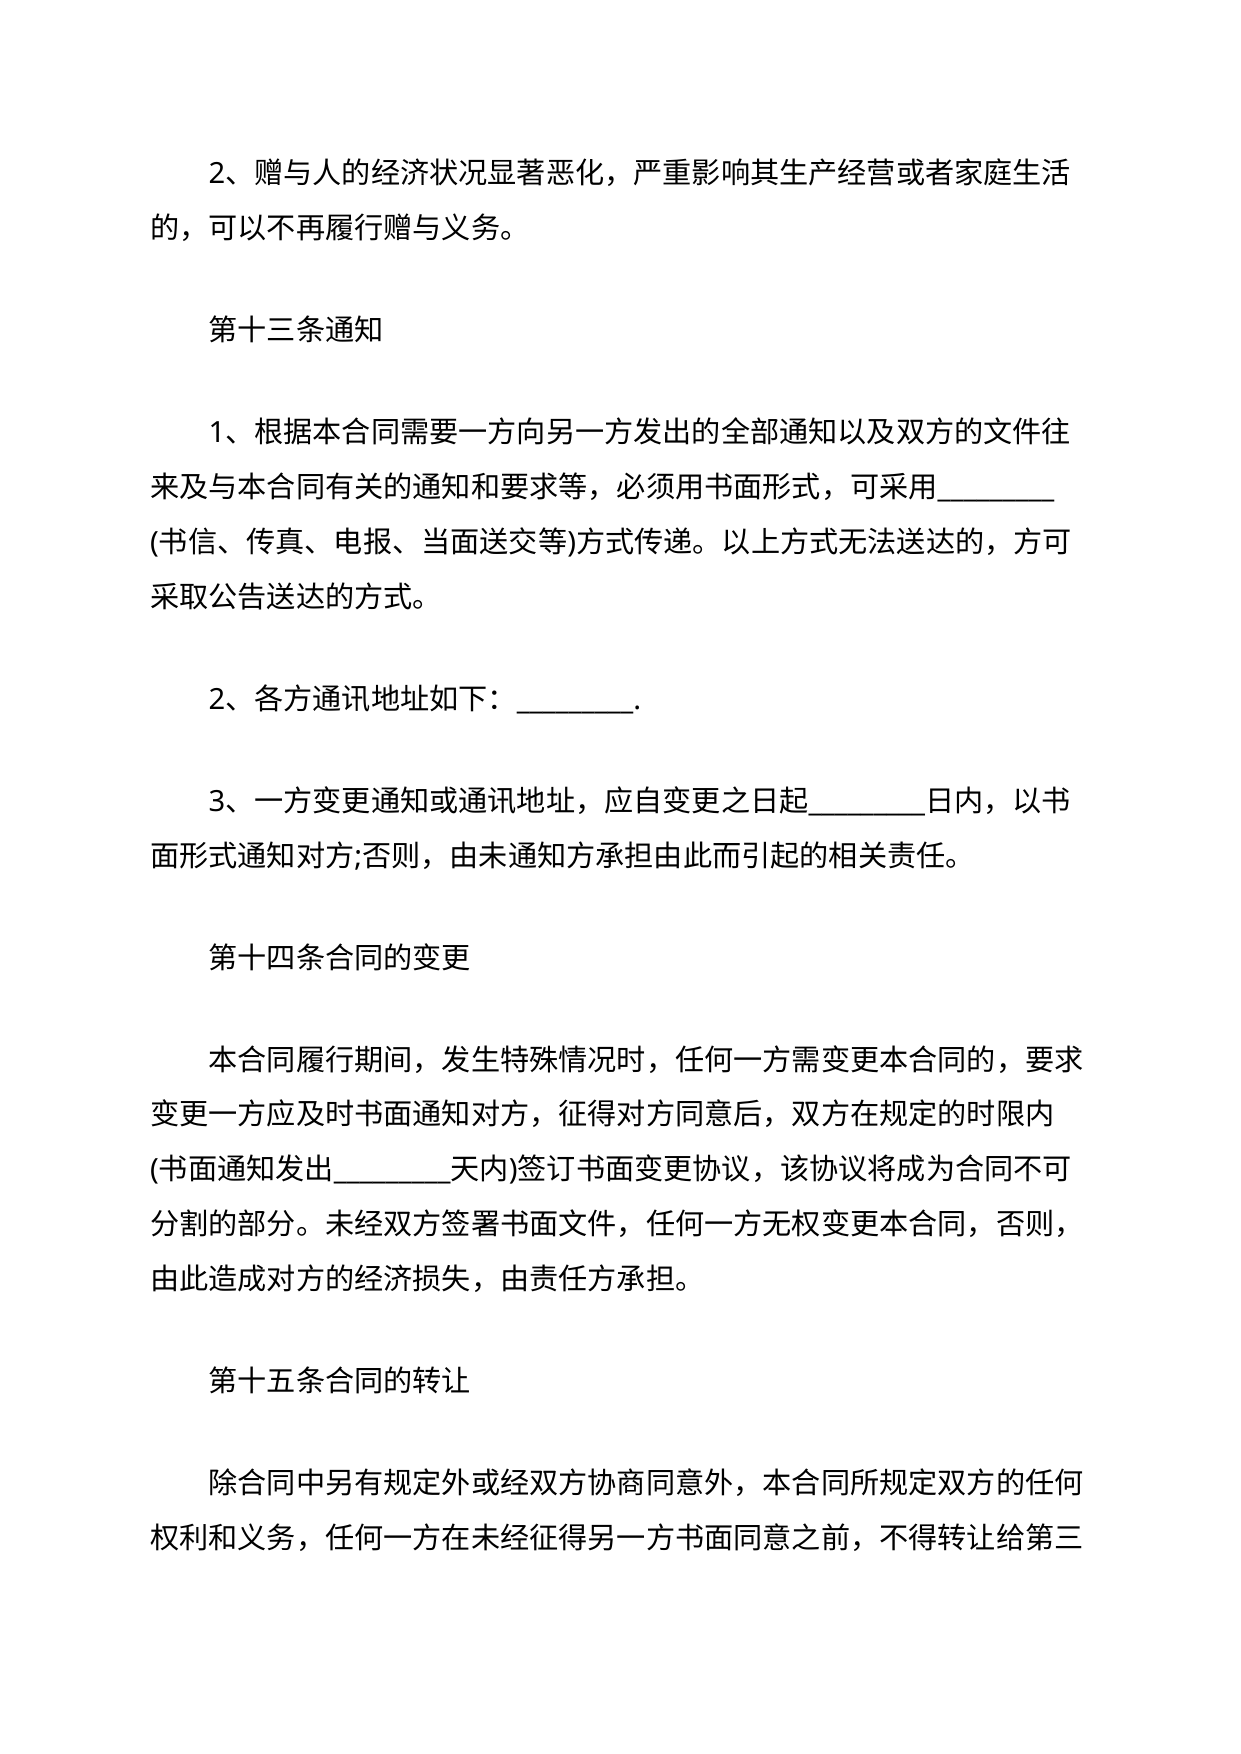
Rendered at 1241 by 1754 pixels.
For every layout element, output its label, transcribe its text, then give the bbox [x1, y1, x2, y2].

text 2、赠与人的经济状况显著恶化，严重影响其生产经营或者家庭生活的，可以不再履行赠与义务。 [150, 150, 1090, 247]
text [150, 1459, 1090, 1556]
text 3、一方变更通知或通讯地址，应自变更之日起_________日内，以书面形式通知对方;否则，由未通知方承担由此而引起的相关责任。 [150, 777, 1090, 875]
text 本合同履行期间，发生特殊情况时，任何一方需变更本合同的，要求变更一方应及时书面通知对方，征得对方同意后，双方在规定的时限内(书面通知发出_________天内)签订书面变更协议，该协议将成为合同不可分割的部分。未经双方签署书面文件，任何一方无权变更本合同，否则，由此造成对方的经济损失，由责任方承担。 [150, 1036, 1090, 1298]
text 第十五条合同的转让 [150, 1357, 1090, 1400]
text 第十三条通知 [150, 307, 1090, 349]
text 1、根据本合同需要一方向另一方发出的全部通知以及双方的文件往来及与本合同有关的通知和要求等，必须用书面形式，可采用_________(书信、传真、电报、当面送交等)方式传递。以上方式无法送达的，方可采取公告送达的方式。 [150, 408, 1090, 616]
text 第十四条合同的变更 [150, 934, 1090, 977]
text 2、各方通讯地址如下：_________. [150, 675, 1090, 718]
